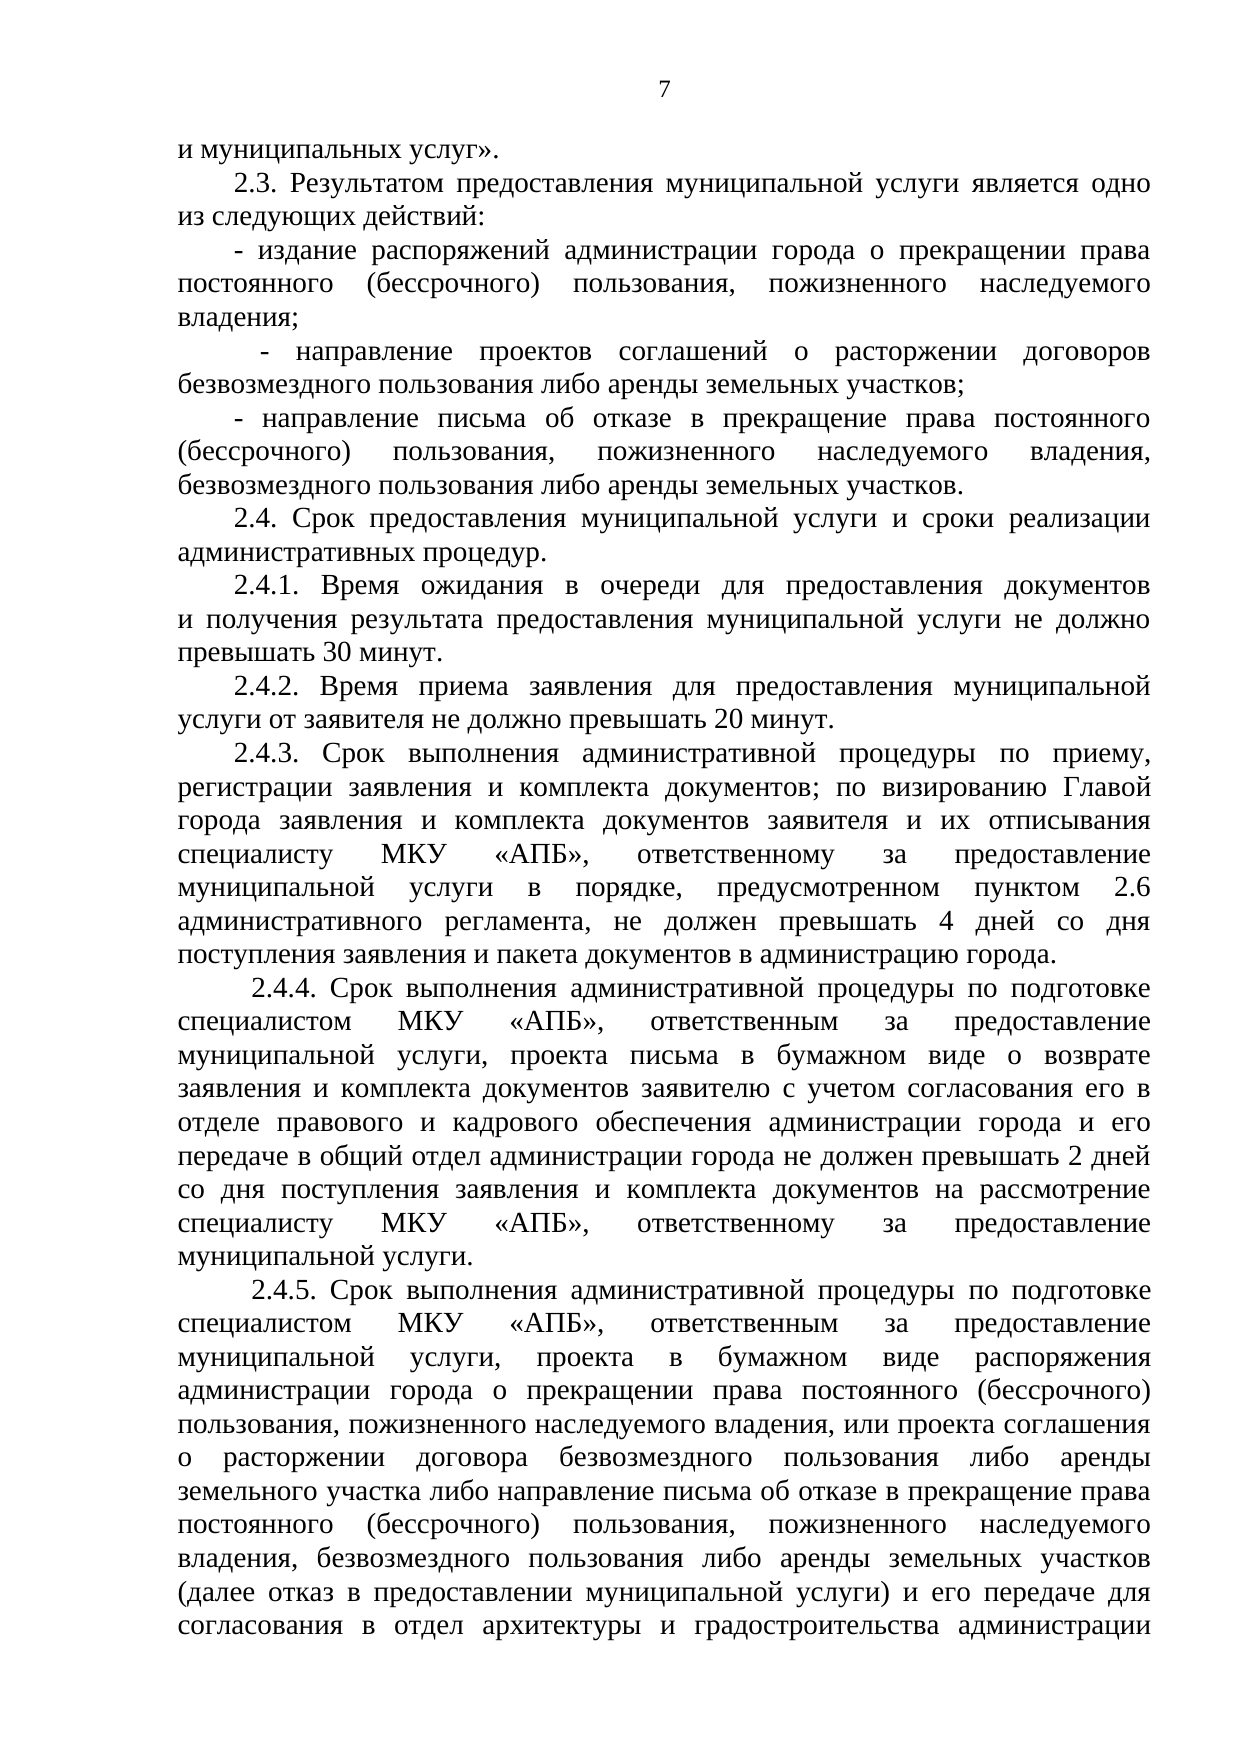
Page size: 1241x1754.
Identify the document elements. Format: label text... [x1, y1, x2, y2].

text - издание распоряжений администрации города о прекращении права постоянного (бессрочного) пользования, пожизненного наследуемого владения; [177, 232, 1152, 333]
text 2.3. Результатом предоставления муниципальной услуги является одно из следующих действий: [177, 165, 1152, 232]
text 2.4.1. Время ожидания в очереди для предоставления документов и получения результата предоставления муниципальной услуги не должно превышать 30 минут. [177, 567, 1152, 668]
text - направление письма об отказе в прекращение права постоянного (бессрочного) пользования, пожизненного наследуемого владения, безвозмездного пользования либо аренды земельных участков. [177, 400, 1152, 500]
text 2.4.2. Время приема заявления для предоставления муниципальной услуги от заявителя не должно превышать 20 минут. [177, 668, 1152, 735]
text 2.4. Срок предоставления муниципальной услуги и сроки реализации административных процедур. [177, 500, 1152, 567]
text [177, 131, 1152, 165]
text 2.4.4. Срок выполнения административной процедуры по подготовке специалистом МКУ «АПБ», ответственным за предоставление муниципальной услуги, проекта письма в бумажном виде о возврате заявления и комплекта документов заявителю с учетом согласования его в отделе правового и кадрового обеспечения администрации города и его передаче в общий отдел администрации города не должен превышать 2 дней со дня поступления заявления и комплекта документов на рассмотрение специалисту МКУ «АПБ», ответственному за предоставление муниципальной услуги. [177, 970, 1152, 1272]
text 2.4.3. Срок выполнения административной процедуры по приему, регистрации заявления и комплекта документов; по визированию Главой города заявления и комплекта документов заявителя и их отписывания специалисту МКУ «АПБ», ответственному за предоставление муниципальной услуги в порядке, предусмотренном пунктом 2.6 административного регламента, не должен превышать 4 дней со дня поступления заявления и пакета документов в администрацию города. [177, 735, 1152, 970]
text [177, 1272, 1152, 1641]
text - направление проектов соглашений о расторжении договоров безвозмездного пользования либо аренды земельных участков; [177, 333, 1152, 400]
